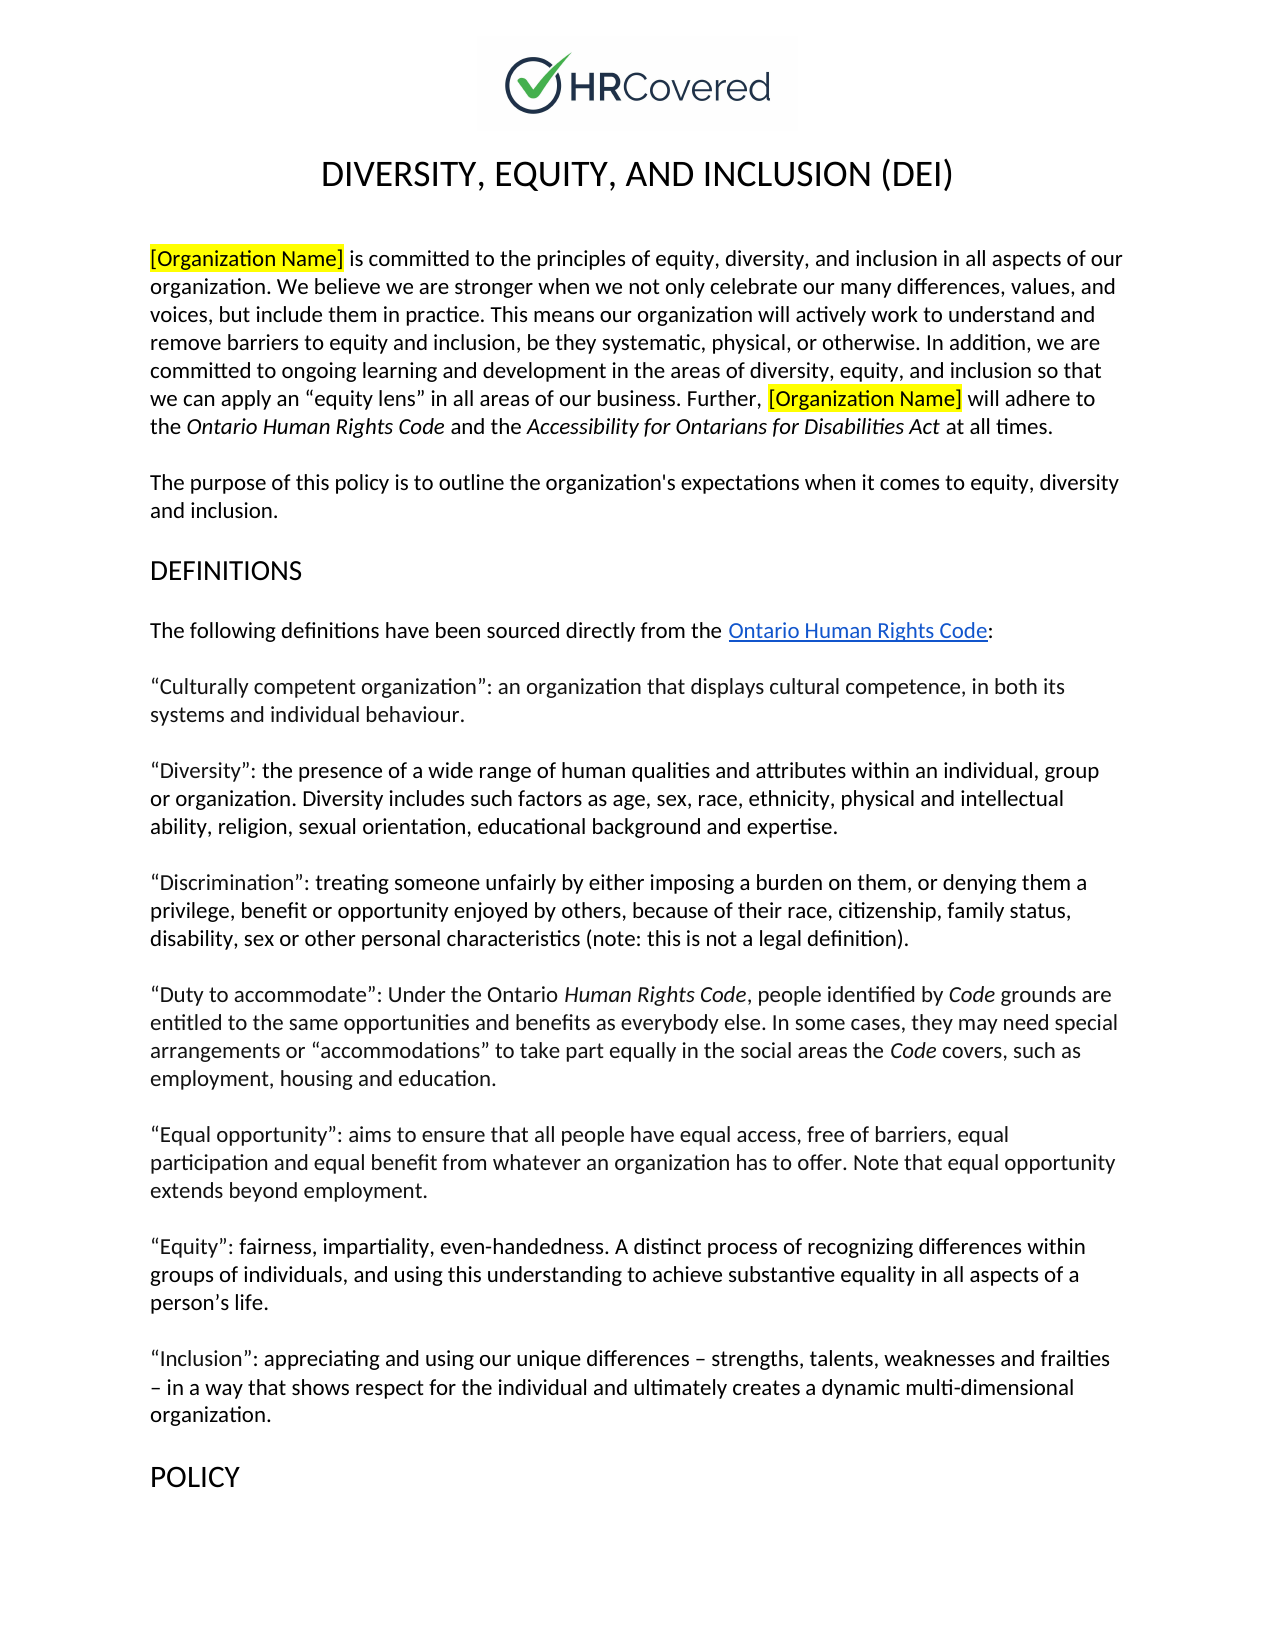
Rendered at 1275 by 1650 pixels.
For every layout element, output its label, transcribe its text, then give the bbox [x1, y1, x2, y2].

text “Discrimination”: treating someone unfairly by either imposing a burden on them, or denying them a privilege, benefit or opportunity enjoyed by others, because of their race, citizenship, family status, disability, sex or other personal characteristics (note: this is not a legal definition). [911, 868, 1125, 952]
picture [476, 36, 799, 131]
text The following definitions have been sourced directly from the Ontario Human Rights Code: [150, 616, 1125, 644]
text DEFINITIONS [150, 552, 1125, 588]
text DIVERSITY, EQUITY, AND INCLUSION (DEI) [150, 150, 1125, 196]
text “Duty to accommodate”: Under the Ontario Human Rights Code, people identified by Code grounds are entitled to the same opportunities and benefits as everybody else. In some cases, they may need special arrangements or “accommodations” to take part equally in the social areas the Code covers, such as employment, housing and education. [497, 980, 1125, 1092]
text “Diversity”: the presence of a wide range of human qualities and attributes within an individual, group or organization. Diversity includes such factors as age, sex, race, ethnicity, physical and intellectual ability, religion, sexual orientation, educational background and expertise. [839, 756, 1125, 840]
text POLICY [150, 1457, 1125, 1495]
text The purpose of this policy is to outline the organization's expectations when it comes to equity, diversity and inclusion. [150, 468, 1125, 524]
text “Equity”: fairness, impartiality, even-handedness. A distinct process of recognizing differences within groups of individuals, and using this understanding to achieve substantive equality in all aspects of a person’s life. [150, 1232, 1125, 1317]
text “Culturally competent organization”: an organization that displays cultural competence, in both its systems and individual behaviour. [466, 672, 1125, 728]
text “Equal opportunity”: aims to ensure that all people have equal access, free of barriers, equal participation and equal benefit from whatever an organization has to offer. Note that equal opportunity extends beyond employment. [150, 1120, 1125, 1204]
text [Organization Name] is committed to the principles of equity, diversity, and inclusion in all aspects of our organization. We believe we are stronger when we not only celebrate our many differences, values, and voices, but include them in practice. This means our organization will actively work to understand and remove barriers to equity and inclusion, be they systematic, physical, or otherwise. In addition, we are committed to ongoing learning and development in the areas of diversity, equity, and inclusion so that we can apply an “equity lens” in all areas of our business. Further, [Organization Name] will adhere to the Ontario Human Rights Code and the Accessibility for Ontarians for Disabilities Act at all times. [150, 244, 1125, 440]
text “Inclusion”: appreciating and using our unique differences – strengths, talents, weaknesses and frailties – in a way that shows respect for the individual and ultimately creates a dynamic multi-dimensional organization. [150, 1344, 1125, 1429]
